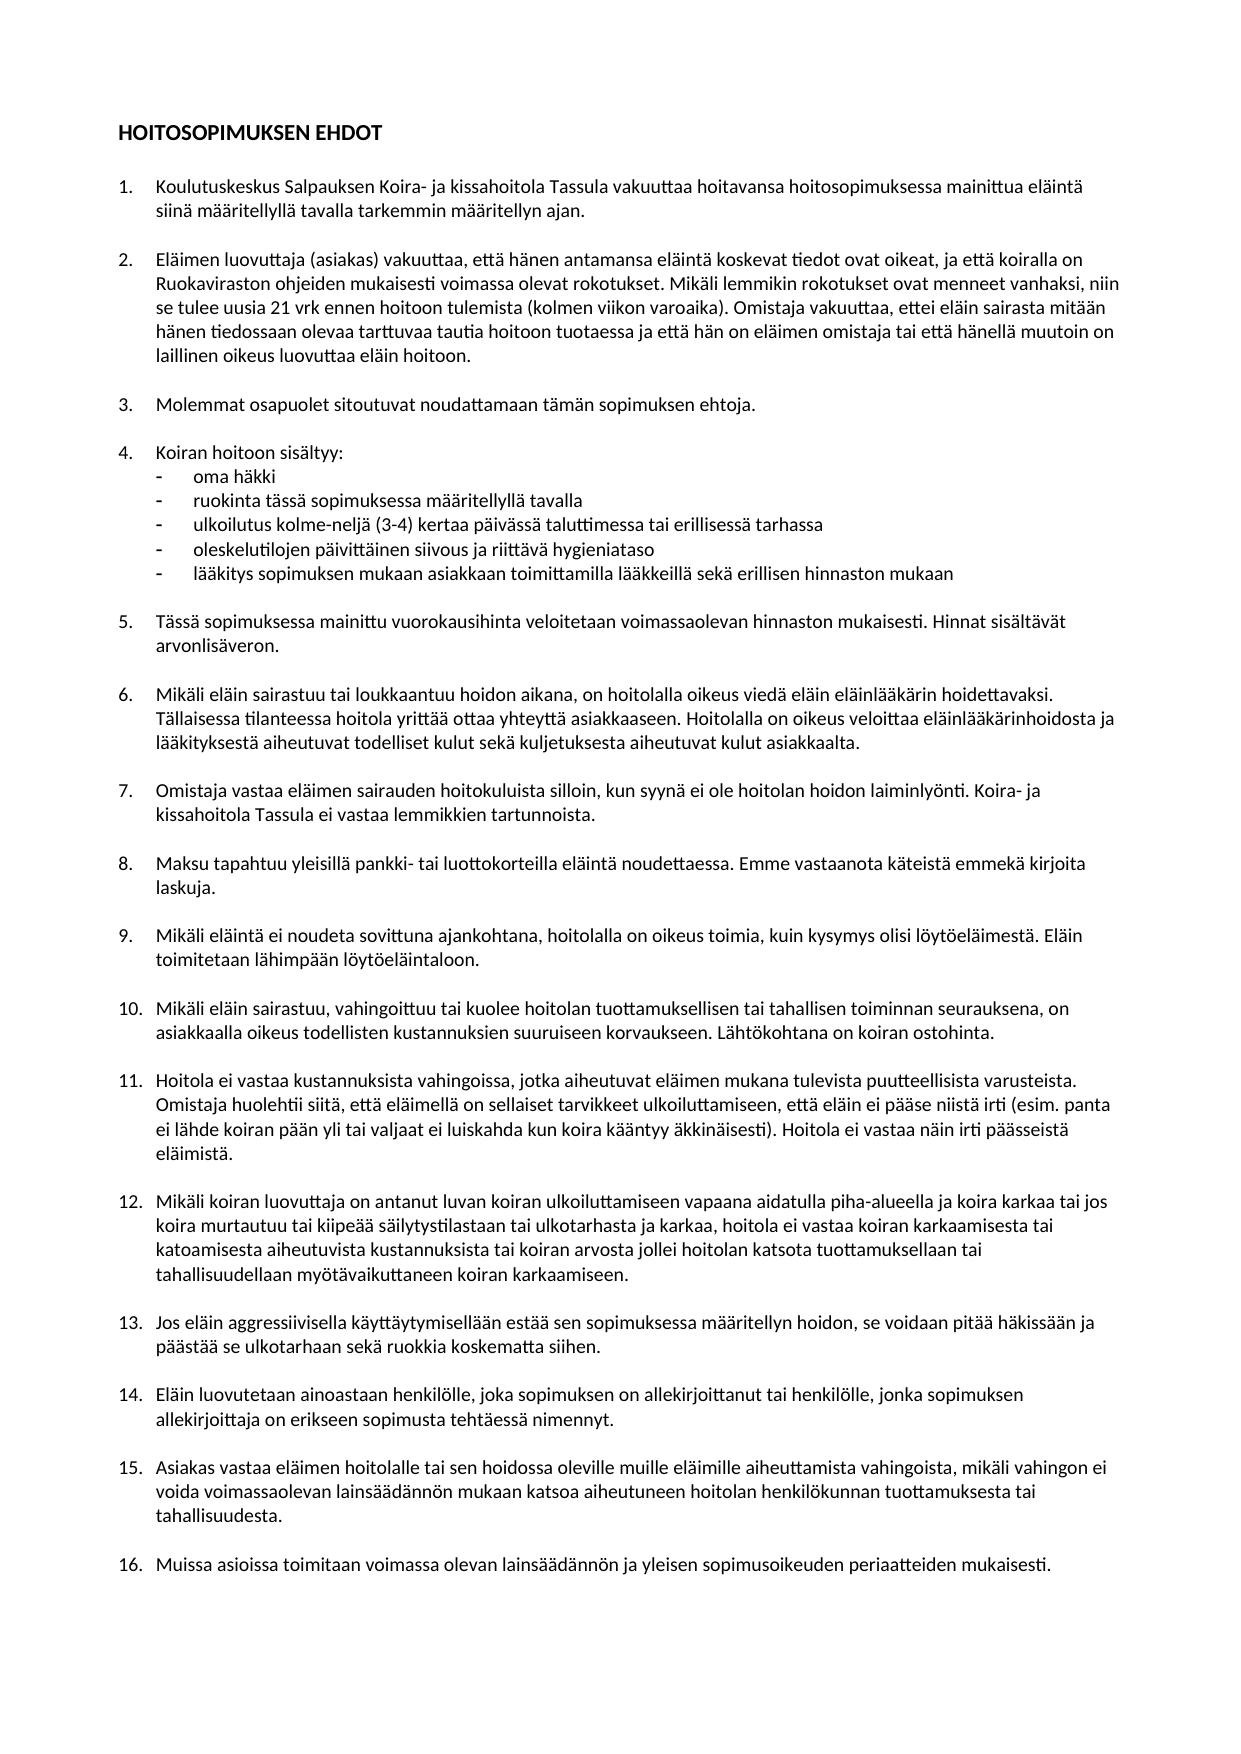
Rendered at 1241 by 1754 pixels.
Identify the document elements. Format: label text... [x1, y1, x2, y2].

list Tässä sopimuksessa mainittu vuorokausihinta veloitetaan voimassaolevan hinnaston mukaisesti. Hinnat sisältävät arvonlisäveron. [118, 609, 1122, 657]
list Eläin luovutetaan ainoastaan henkilölle, joka sopimuksen on allekirjoittanut tai henkilölle, jonka sopimuksen allekirjoittaja on erikseen sopimusta tehtäessä nimennyt. [118, 1382, 1122, 1431]
list Hoitola ei vastaa kustannuksista vahingoissa, jotka aiheutuvat eläimen mukana tulevista puutteellisista varusteista. Omistaja huolehtii siitä, että eläimellä on sellaiset tarvikkeet ulkoiluttamiseen, että eläin ei pääse niistä irti (esim. panta ei lähde koiran pään yli tai valjaat ei luiskahda kun koira kääntyy äkkinäisesti). Hoitola ei vastaa näin irti päässeistä eläimistä. [118, 1068, 1122, 1165]
list Mikäli eläin sairastuu tai loukkaantuu hoidon aikana, on hoitolalla oikeus viedä eläin eläinlääkärin hoidettavaksi. Tällaisessa tilanteessa hoitola yrittää ottaa yhteyttä asiakkaaseen. Hoitolalla on oikeus veloittaa eläinlääkärinhoidosta ja lääkityksestä aiheutuvat todelliset kulut sekä kuljetuksesta aiheutuvat kulut asiakkaalta. [118, 682, 1122, 754]
list Mikäli eläin sairastuu, vahingoittuu tai kuolee hoitolan tuottamuksellisen tai tahallisen toiminnan seurauksena, on asiakkaalla oikeus todellisten kustannuksien suuruiseen korvaukseen. Lähtökohtana on koiran ostohinta. [118, 996, 1122, 1044]
list Omistaja vastaa eläimen sairauden hoitokuluista silloin, kun syynä ei ole hoitolan hoidon laiminlyönti. Koira- ja kissahoitola Tassula ei vastaa lemmikkien tartunnoista. [118, 778, 1122, 827]
list oma häkki [156, 464, 1122, 488]
list Mikäli koiran luovuttaja on antanut luvan koiran ulkoiluttamiseen vapaana aidatulla piha-alueella ja koira karkaa tai jos koira murtautuu tai kiipeää säilytystilastaan tai ulkotarhasta ja karkaa, hoitola ei vastaa koiran karkaamisesta tai katoamisesta aiheutuvista kustannuksista tai koiran arvosta jollei hoitolan katsota tuottamuksellaan tai tahallisuudellaan myötävaikuttaneen koiran karkaamiseen. [118, 1189, 1122, 1286]
list Maksu tapahtuu yleisillä pankki- tai luottokorteilla eläintä noudettaessa. Emme vastaanota käteistä emmekä kirjoita laskuja. [118, 851, 1122, 899]
list ruokinta tässä sopimuksessa määritellyllä tavalla [156, 488, 1122, 512]
list ulkoilutus kolme-neljä (3-4) kertaa päivässä taluttimessa tai erillisessä tarhassa [156, 512, 1122, 537]
list Mikäli eläintä ei noudeta sovittuna ajankohtana, hoitolalla on oikeus toimia, kuin kysymys olisi löytöeläimestä. Eläin toimitetaan lähimpään löytöeläintaloon. [118, 923, 1122, 972]
list Koulutuskeskus Salpauksen Koira- ja kissahoitola Tassula vakuuttaa hoitavansa hoitosopimuksessa mainittua eläintä siinä määritellyllä tavalla tarkemmin määritellyn ajan. [118, 174, 1122, 222]
list Asiakas vastaa eläimen hoitolalle tai sen hoidossa oleville muille eläimille aiheuttamista vahingoista, mikäli vahingon ei voida voimassaolevan lainsäädännön mukaan katsoa aiheutuneen hoitolan henkilökunnan tuottamuksesta tai tahallisuudesta. [118, 1455, 1122, 1527]
list Muissa asioissa toimitaan voimassa olevan lainsäädännön ja yleisen sopimusoikeuden periaatteiden mukaisesti. [118, 1552, 1122, 1576]
list lääkitys sopimuksen mukaan asiakkaan toimittamilla lääkkeillä sekä erillisen hinnaston mukaan [156, 561, 1122, 585]
list Koiran hoitoon sisältyy: [118, 440, 1122, 464]
list oleskelutilojen päivittäinen siivous ja riittävä hygieniataso [156, 537, 1122, 561]
list Eläimen luovuttaja (asiakas) vakuuttaa, että hänen antamansa eläintä koskevat tiedot ovat oikeat, ja että koiralla on Ruokaviraston ohjeiden mukaisesti voimassa olevat rokotukset. Mikäli lemmikin rokotukset ovat menneet vanhaksi, niin se tulee uusia 21 vrk ennen hoitoon tulemista (kolmen viikon varoaika). Omistaja vakuuttaa, ettei eläin sairasta mitään hänen tiedossaan olevaa tarttuvaa tautia hoitoon tuotaessa ja että hän on eläimen omistaja tai että hänellä muutoin on laillinen oikeus luovuttaa eläin hoitoon. [118, 247, 1122, 367]
list Molemmat osapuolet sitoutuvat noudattamaan tämän sopimuksen ehtoja. [118, 392, 1122, 416]
list Jos eläin aggressiivisella käyttäytymisellään estää sen sopimuksessa määritellyn hoidon, se voidaan pitää häkissään ja päästää se ulkotarhaan sekä ruokkia koskematta siihen. [118, 1310, 1122, 1358]
text HOITOSOPIMUKSEN EHDOT [118, 118, 1122, 146]
